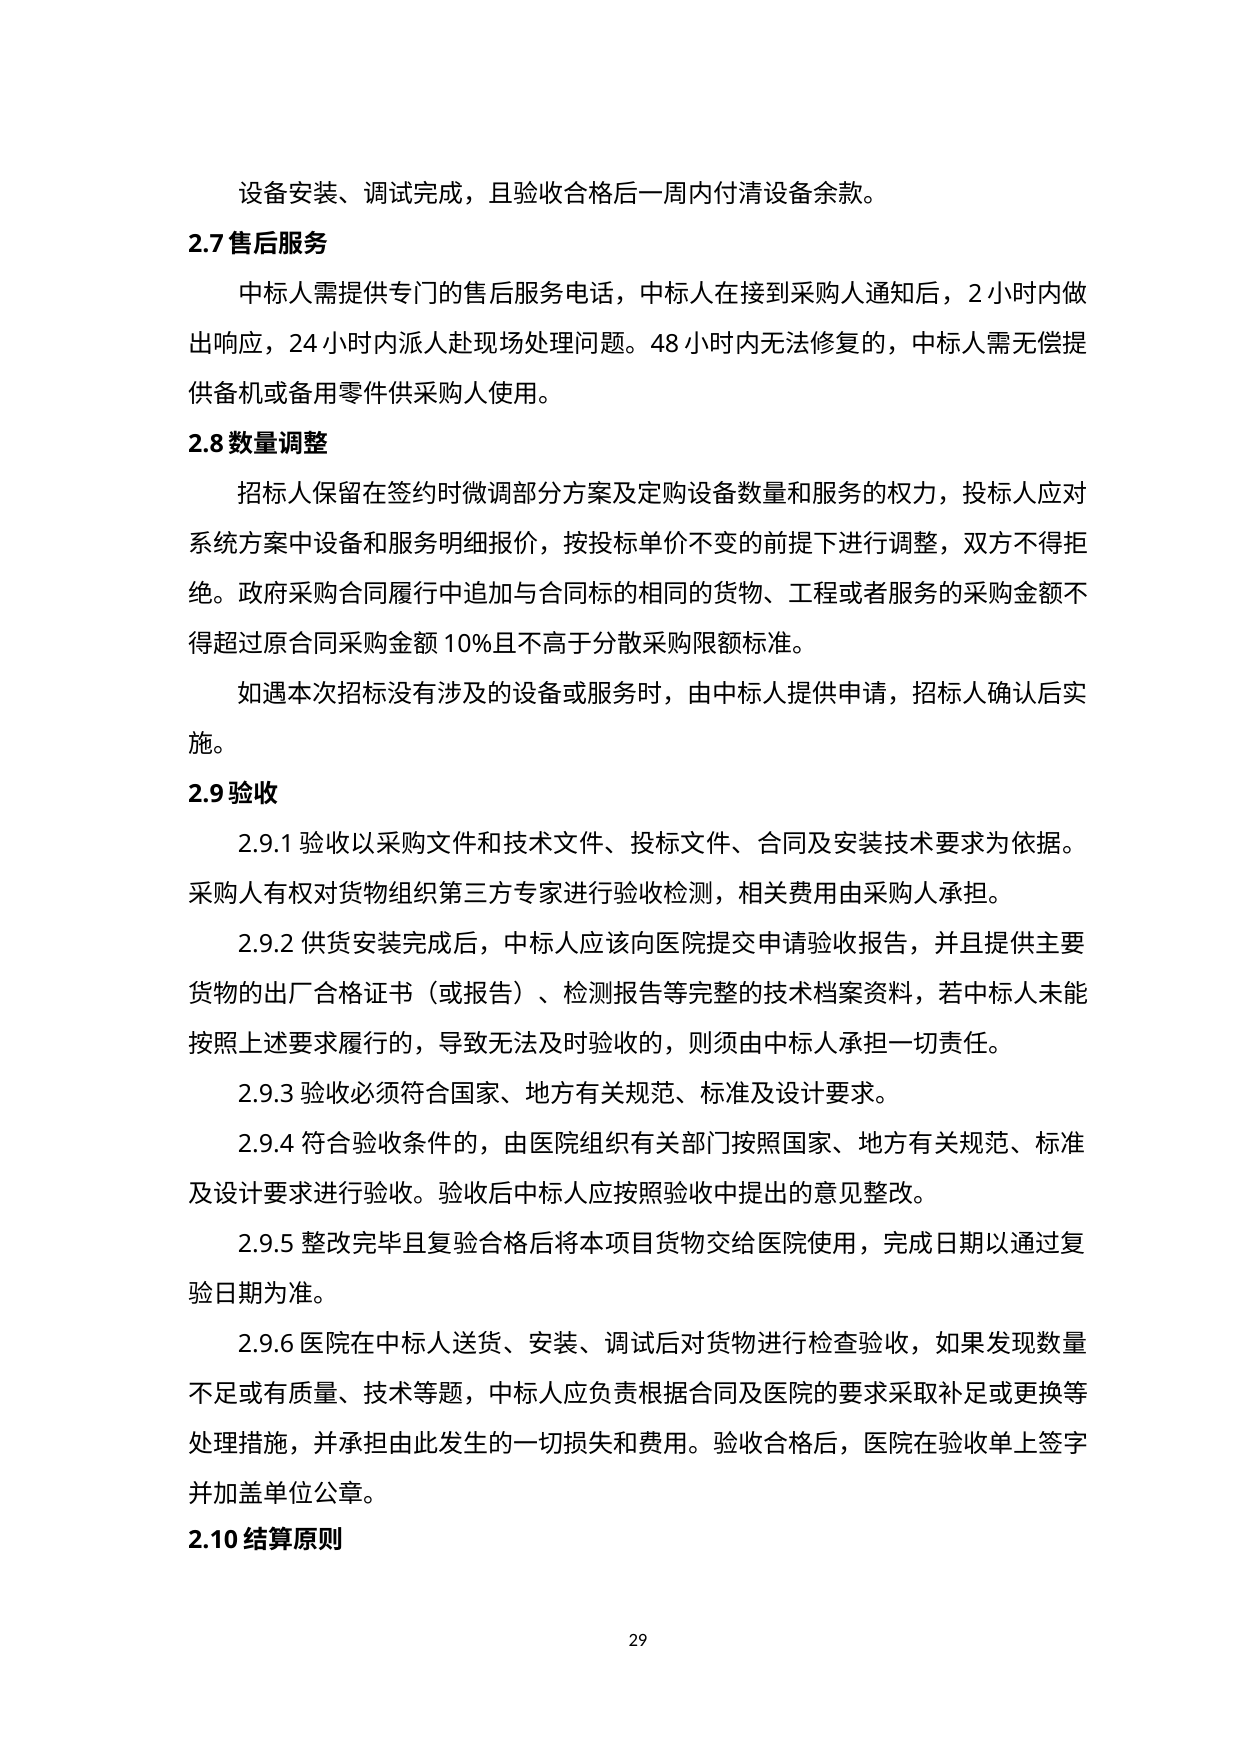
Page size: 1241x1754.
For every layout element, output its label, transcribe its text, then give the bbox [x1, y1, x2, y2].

text 2.9.3 验收必须符合国家、地方有关规范、标准及设计要求。 [188, 1062, 1088, 1112]
text 2.7售后服务 [188, 212, 1088, 262]
text 2.9.1验收以采购文件和技术文件、投标文件、合同及安装技术要求为依据。采购人有权对货物组织第三方专家进行验收检测，相关费用由采购人承担。 [188, 812, 1088, 912]
text 招标人保留在签约时微调部分方案及定购设备数量和服务的权力，投标人应对系统方案中设备和服务明细报价，按投标单价不变的前提下进行调整，双方不得拒绝。政府采购合同履行中追加与合同标的相同的货物、工程或者服务的采购金额不得超过原合同采购金额10%且不高于分散采购限额标准。 [188, 462, 1088, 662]
text 中标人需提供专门的售后服务电话，中标人在接到采购人通知后，2小时内做出响应，24小时内派人赴现场处理问题。48小时内无法修复的，中标人需无偿提供备机或备用零件供采购人使用。 [188, 262, 1088, 412]
text 如遇本次招标没有涉及的设备或服务时，由中标人提供申请，招标人确认后实施。 [188, 662, 1088, 762]
text 设备安装、调试完成，且验收合格后一周内付清设备余款。 [188, 162, 1088, 212]
text 2.8数量调整 [188, 412, 1088, 462]
text 2.9.2 供货安装完成后，中标人应该向医院提交申请验收报告，并且提供主要货物的出厂合格证书（或报告）、检测报告等完整的技术档案资料，若中标人未能按照上述要求履行的，导致无法及时验收的，则须由中标人承担一切责任。 [188, 912, 1088, 1062]
text 2.9.6医院在中标人送货、安装、调试后对货物进行检查验收，如果发现数量不足或有质量、技术等题，中标人应负责根据合同及医院的要求采取补足或更换等处理措施，并承担由此发生的一切损失和费用。验收合格后，医院在验收单上签字并加盖单位公章。 [188, 1312, 1088, 1512]
text 2.9.5 整改完毕且复验合格后将本项目货物交给医院使用，完成日期以通过复验日期为准。 [188, 1212, 1088, 1312]
text 2.10结算原则 [188, 1512, 1001, 1558]
text 2.9.4 符合验收条件的，由医院组织有关部门按照国家、地方有关规范、标准及设计要求进行验收。验收后中标人应按照验收中提出的意见整改。 [188, 1112, 1088, 1212]
text 2.9验收 [188, 762, 1088, 812]
